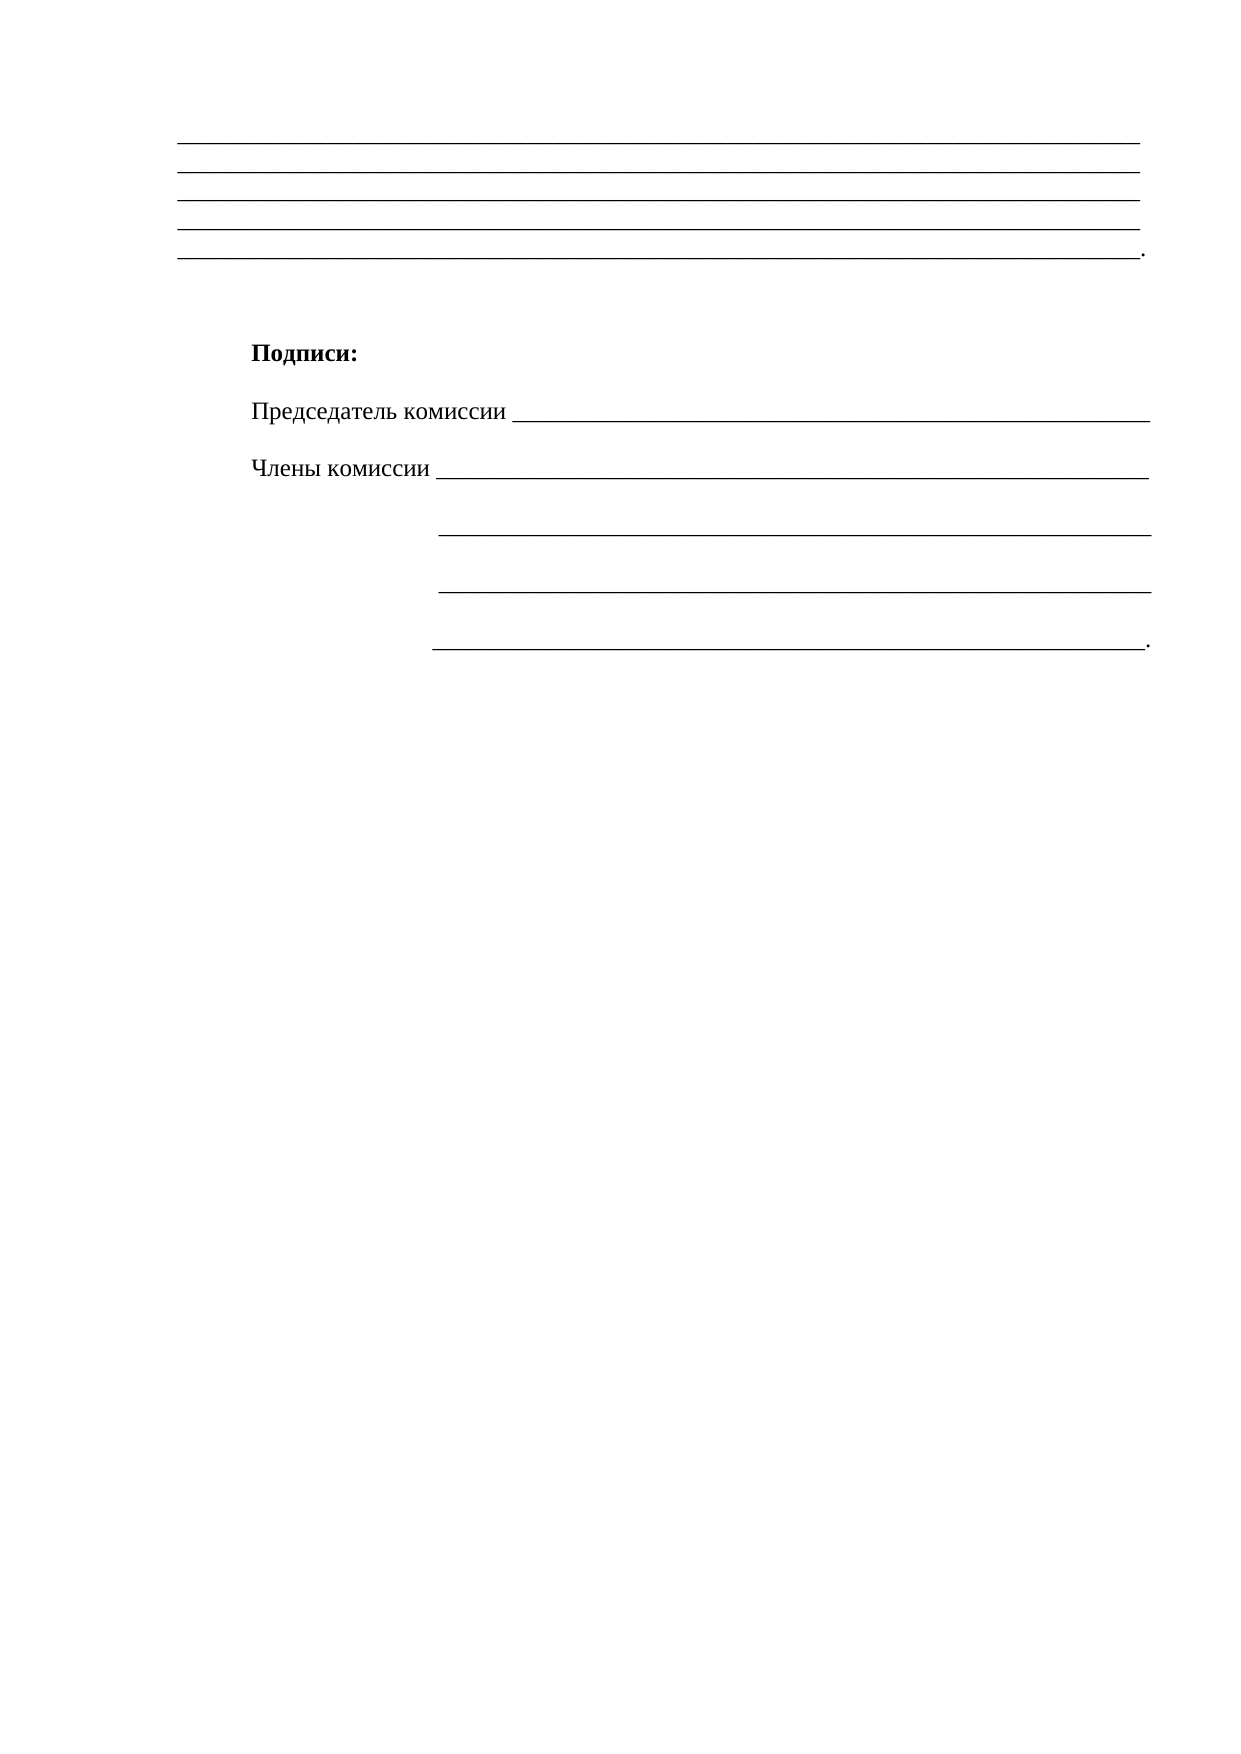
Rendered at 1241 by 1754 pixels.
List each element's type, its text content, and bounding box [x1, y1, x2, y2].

text _________________________________________________________ [177, 567, 1152, 596]
text Члены комиссии _________________________________________________________ [177, 453, 1152, 482]
text _________________________________________________________________________________________________________________________________________________________________________________________________________________________________________________________________________________________________________________________________________________________________________________________________. [177, 118, 1152, 262]
text _________________________________________________________ [177, 510, 1152, 539]
text Подписи: [177, 338, 1152, 367]
text _________________________________________________________. [177, 624, 1152, 653]
text Председатель комиссии ___________________________________________________ [177, 396, 1152, 425]
